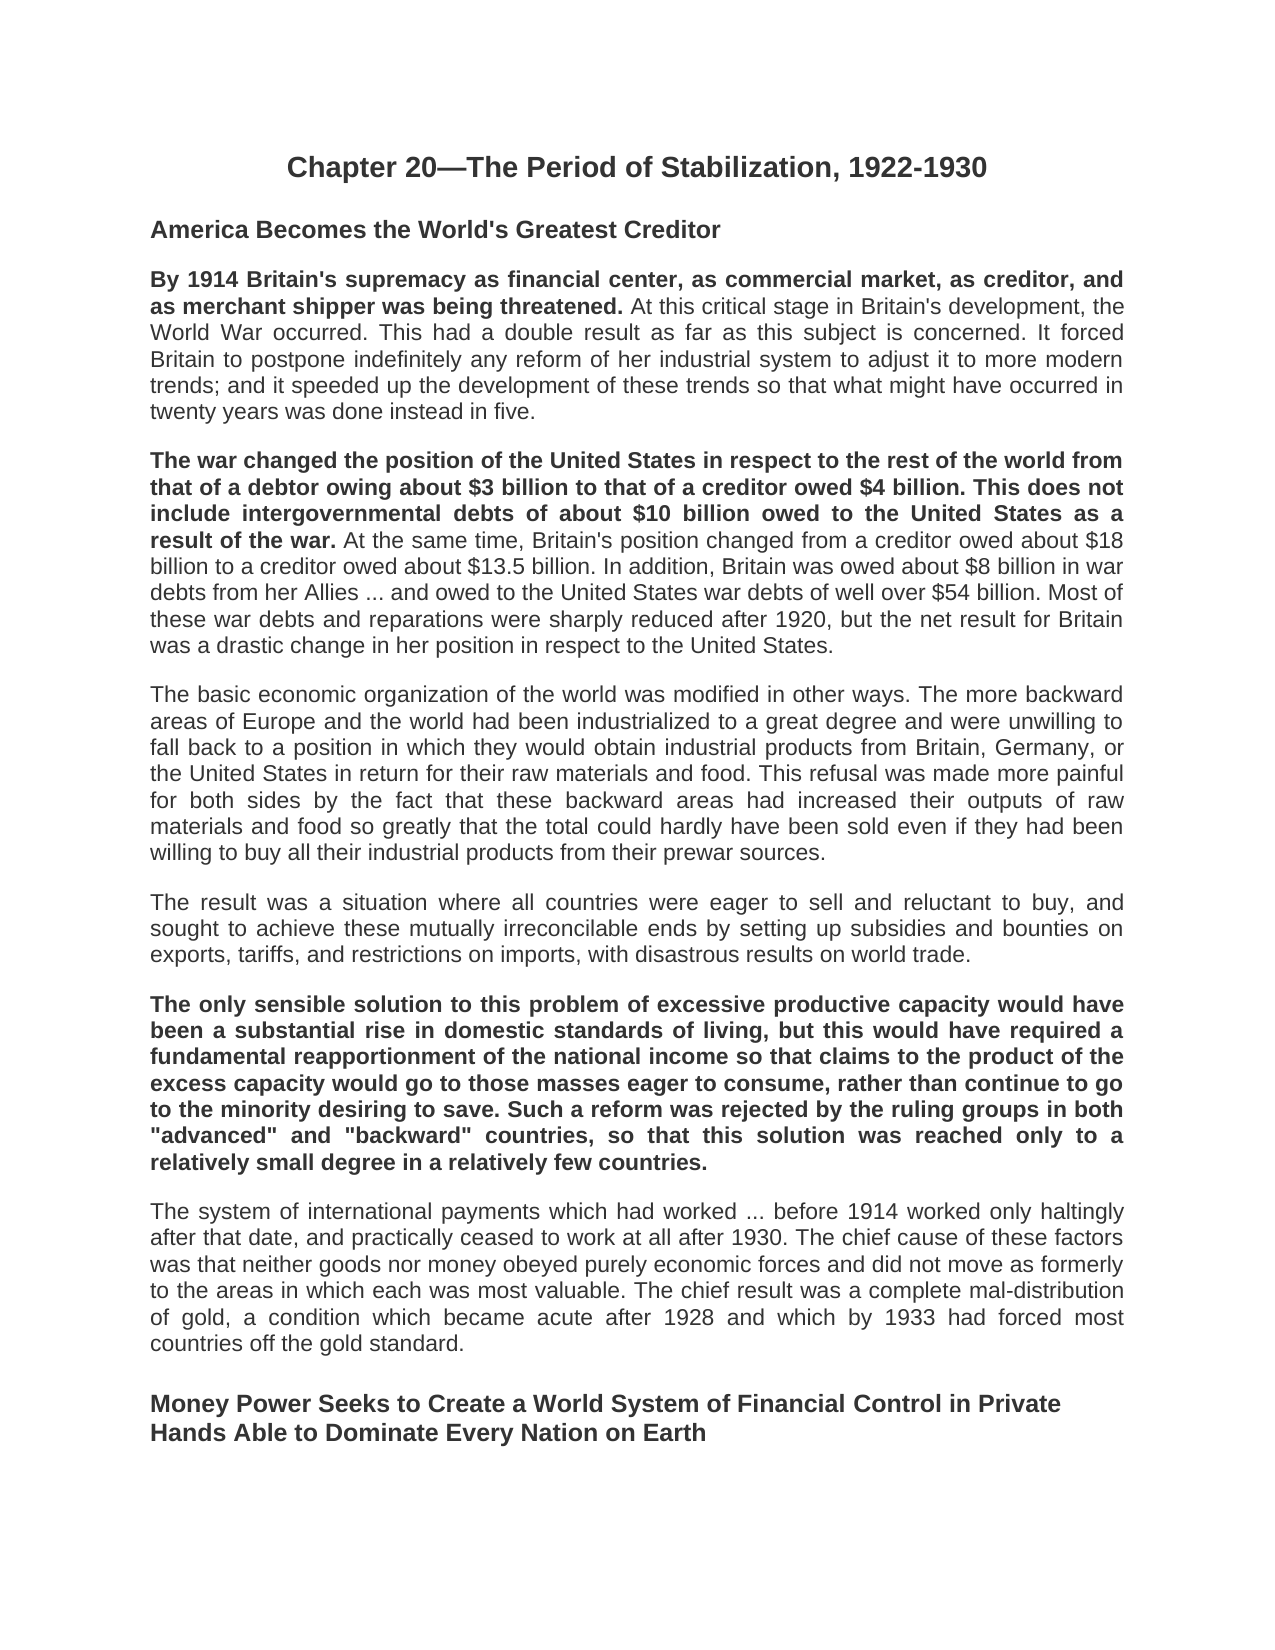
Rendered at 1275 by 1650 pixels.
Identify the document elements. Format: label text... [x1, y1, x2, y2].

text The result was a situation where all countries were eager to sell and reluctant to buy, and sought to achieve these mutually irreconcilable ends by setting up subsidies and bounties on exports, tariffs, and restrictions on imports, with disastrous results on world trade. [150, 889, 1125, 968]
text Chapter 20—The Period of Stabilization, 1922-1930 [150, 150, 1125, 183]
text By 1914 Britain's supremacy as financial center, as commercial market, as creditor, and as merchant shipper was being threatened. At this critical stage in Britain's development, the World War occurred. This had a double result as far as this subject is concerned. It forced Britain to postpone indefinitely any reform of her industrial system to adjust it to more modern trends; and it speeded up the development of these trends so that what might have occurred in twenty years was done instead in five. [150, 266, 1125, 424]
text America Becomes the World's Greatest Creditor [150, 215, 1125, 243]
text The only sensible solution to this problem of excessive productive capacity would have been a substantial rise in domestic standards of living, but this would have required a fundamental reapportionment of the national income so that claims to the product of the excess capacity would go to those masses eager to consume, rather than continue to go to the minority desiring to save. Such a reform was rejected by the ruling groups in both "advanced" and "backward" countries, so that this solution was reached only to a relatively small degree in a relatively few countries. [150, 991, 1125, 1175]
text The basic economic organization of the world was modified in other ways. The more backward areas of Europe and the world had been industrialized to a great degree and were unwilling to fall back to a position in which they would obtain industrial products from Britain, Germany, or the United States in return for their raw materials and food. This refusal was made more painful for both sides by the fact that these backward areas had increased their outputs of raw materials and food so greatly that the total could hardly have been sold even if they had been willing to buy all their industrial products from their prewar sources. [150, 681, 1125, 866]
text The war changed the position of the United States in respect to the rest of the world from that of a debtor owing about $3 billion to that of a creditor owed $4 billion. This does not include intergovernmental debts of about $10 billion owed to the United States as a result of the war. At the same time, Britain's position changed from a creditor owed about $18 billion to a creditor owed about $13.5 billion. In addition, Britain was owed about $8 billion in war debts from her Allies ... and owed to the United States war debts of well over $54 billion. Most of these war debts and reparations were sharply reduced after 1920, but the net result for Britain was a drastic change in her position in respect to the United States. [150, 447, 1125, 658]
text The system of international payments which had worked ... before 1914 worked only haltingly after that date, and practically ceased to work at all after 1930. The chief cause of these factors was that neither goods nor money obeyed purely economic forces and did not move as formerly to the areas in which each was most valuable. The chief result was a complete mal-distribution of gold, a condition which became acute after 1928 and which by 1933 had forced most countries off the gold standard. [150, 1198, 1125, 1356]
text Money Power Seeks to Create a World System of Financial Control in Private Hands Able to Dominate Every Nation on Earth [150, 1389, 1125, 1447]
